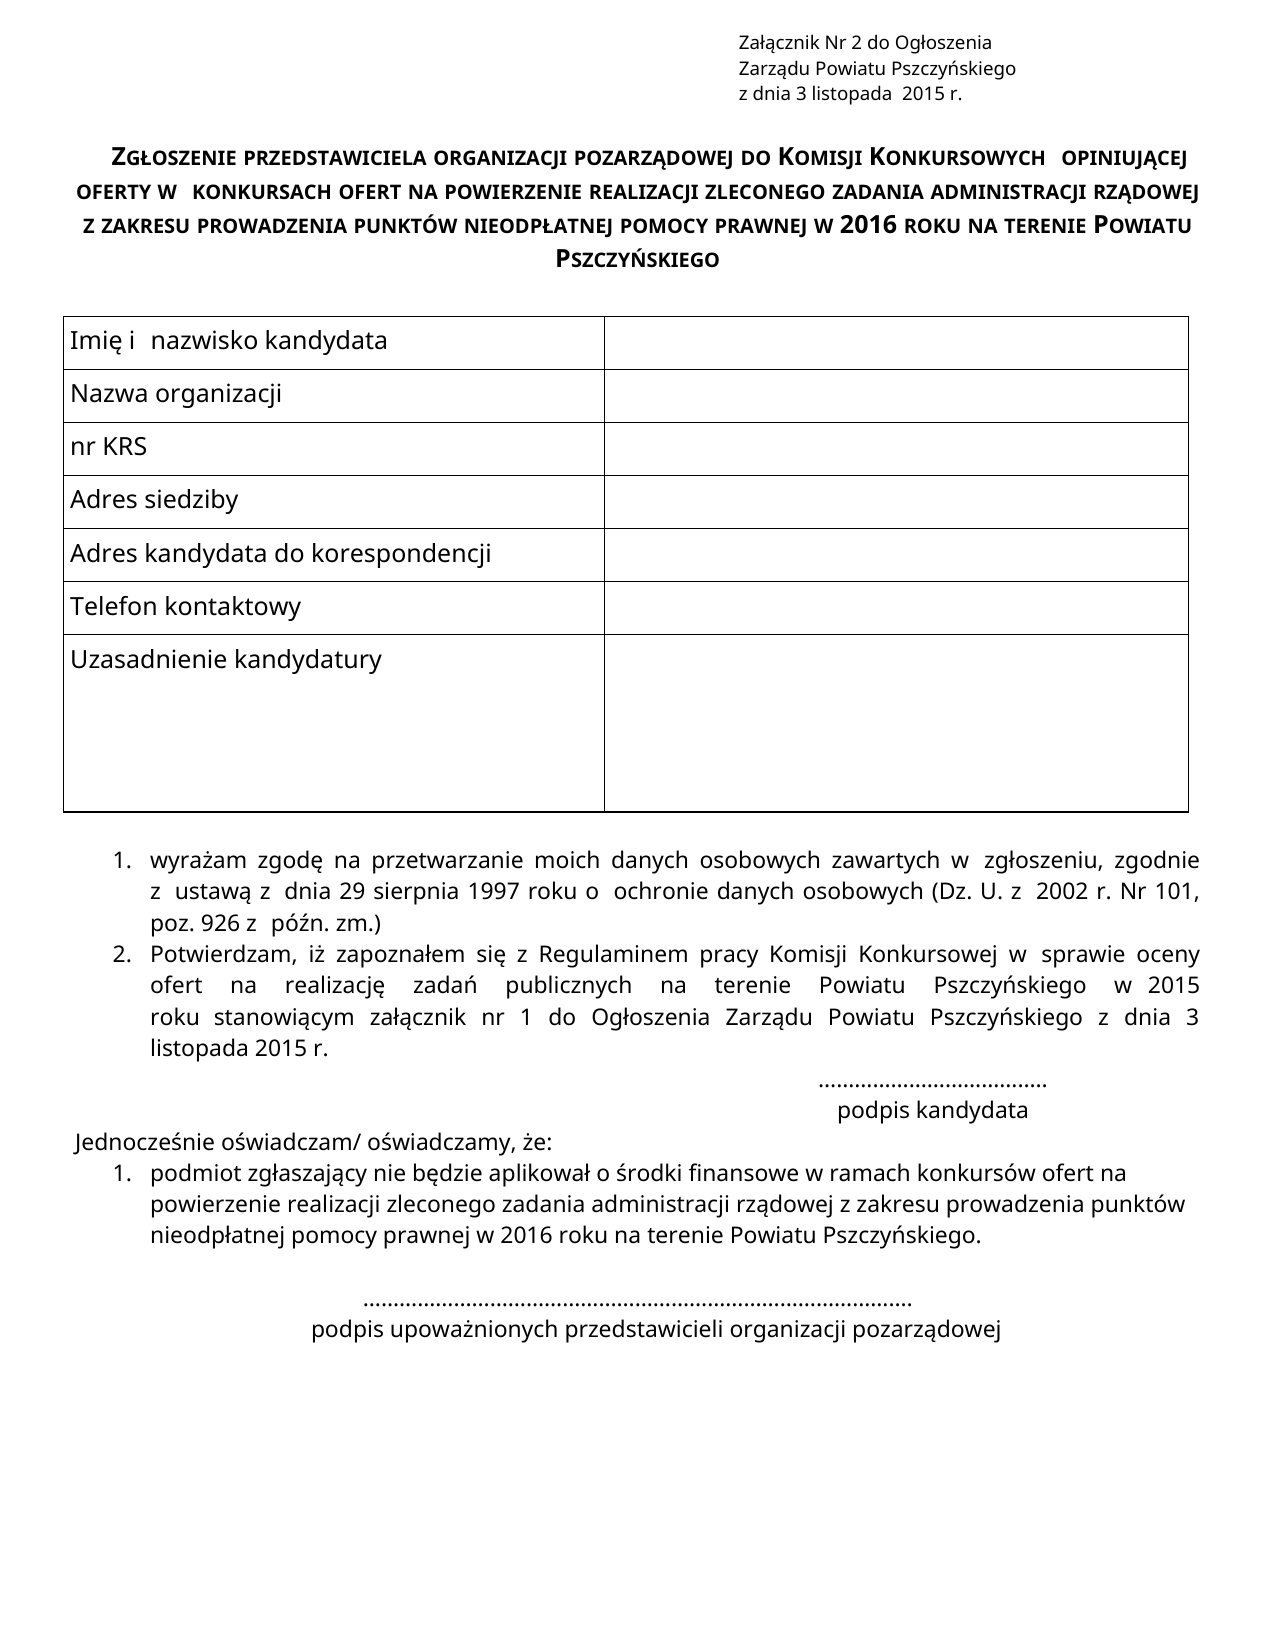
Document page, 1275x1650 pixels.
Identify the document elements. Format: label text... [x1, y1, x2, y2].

table_cell Adres siedziby [64, 476, 604, 528]
table_cell [605, 635, 1188, 811]
table_cell Adres kandydata do korespondencji [64, 529, 604, 581]
table_cell [605, 370, 1188, 422]
text podpis upoważnionych przedstawicieli organizacji pozarządowej [112, 1313, 1200, 1344]
text Zarządu Powiatu Pszczyńskiego [739, 55, 1200, 81]
text Jednocześnie oświadczam/ oświadczamy, że: [75, 1126, 1200, 1157]
table_cell [605, 476, 1188, 528]
table_cell Nazwa organizacji [64, 370, 604, 422]
table_cell [605, 529, 1188, 581]
text Załącznik Nr 2 do Ogłoszenia [739, 29, 1200, 55]
table_header Imię i nazwisko kandydata [64, 317, 604, 369]
table_cell Telefon kontaktowy [64, 582, 604, 634]
table_cell [605, 582, 1188, 634]
text podpis kandydata [75, 1094, 1200, 1126]
list Potwierdzam, iż zapoznałem się z Regulaminem pracy Komisji Konkursowej w sprawie oceny ofert na realizację zadań publicznych na terenie Powiatu Pszczyńskiego w 2015 roku stanowiącym załącznik nr 1 do Ogłoszenia Zarządu Powiatu Pszczyńskiego z dnia 3 listopada 2015 r. [112, 938, 1200, 1063]
list podmiot zgłaszający nie będzie aplikował o środki finansowe w ramach konkursów ofert na powierzenie realizacji zleconego zadania administracji rządowej z zakresu prowadzenia punktów nieodpłatnej pomocy prawnej w 2016 roku na terenie Powiatu Pszczyńskiego. [112, 1157, 1200, 1251]
table_cell nr KRS [64, 423, 604, 475]
list wyrażam zgodę na przetwarzanie moich danych osobowych zawartych w zgłoszeniu, zgodnie z ustawą z dnia 29 sierpnia 1997 roku o ochronie danych osobowych (Dz. U. z 2002 r. Nr 101, poz. 926 z późn. zm.) [112, 844, 1200, 938]
table_cell [605, 423, 1188, 475]
text ………………………………………………………………………………. [75, 1282, 1200, 1313]
table_cell Uzasadnienie kandydatury [64, 635, 604, 811]
text z dnia 3 listopada 2015 r. [695, 81, 1200, 106]
text Zgłoszenie przedstawiciela organizacji pozarządowej do Komisji Konkursowych opiniującej oferty w konkursach ofert na powierzenie realizacji zleconego zadania administracji rządowej z zakresu prowadzenia punktów nieodpłatnej pomocy prawnej w 2016 roku na terenie Powiatu Pszczyńskiego [75, 138, 1200, 275]
table_header [605, 317, 1188, 369]
text ……………………………….. [75, 1063, 1200, 1094]
